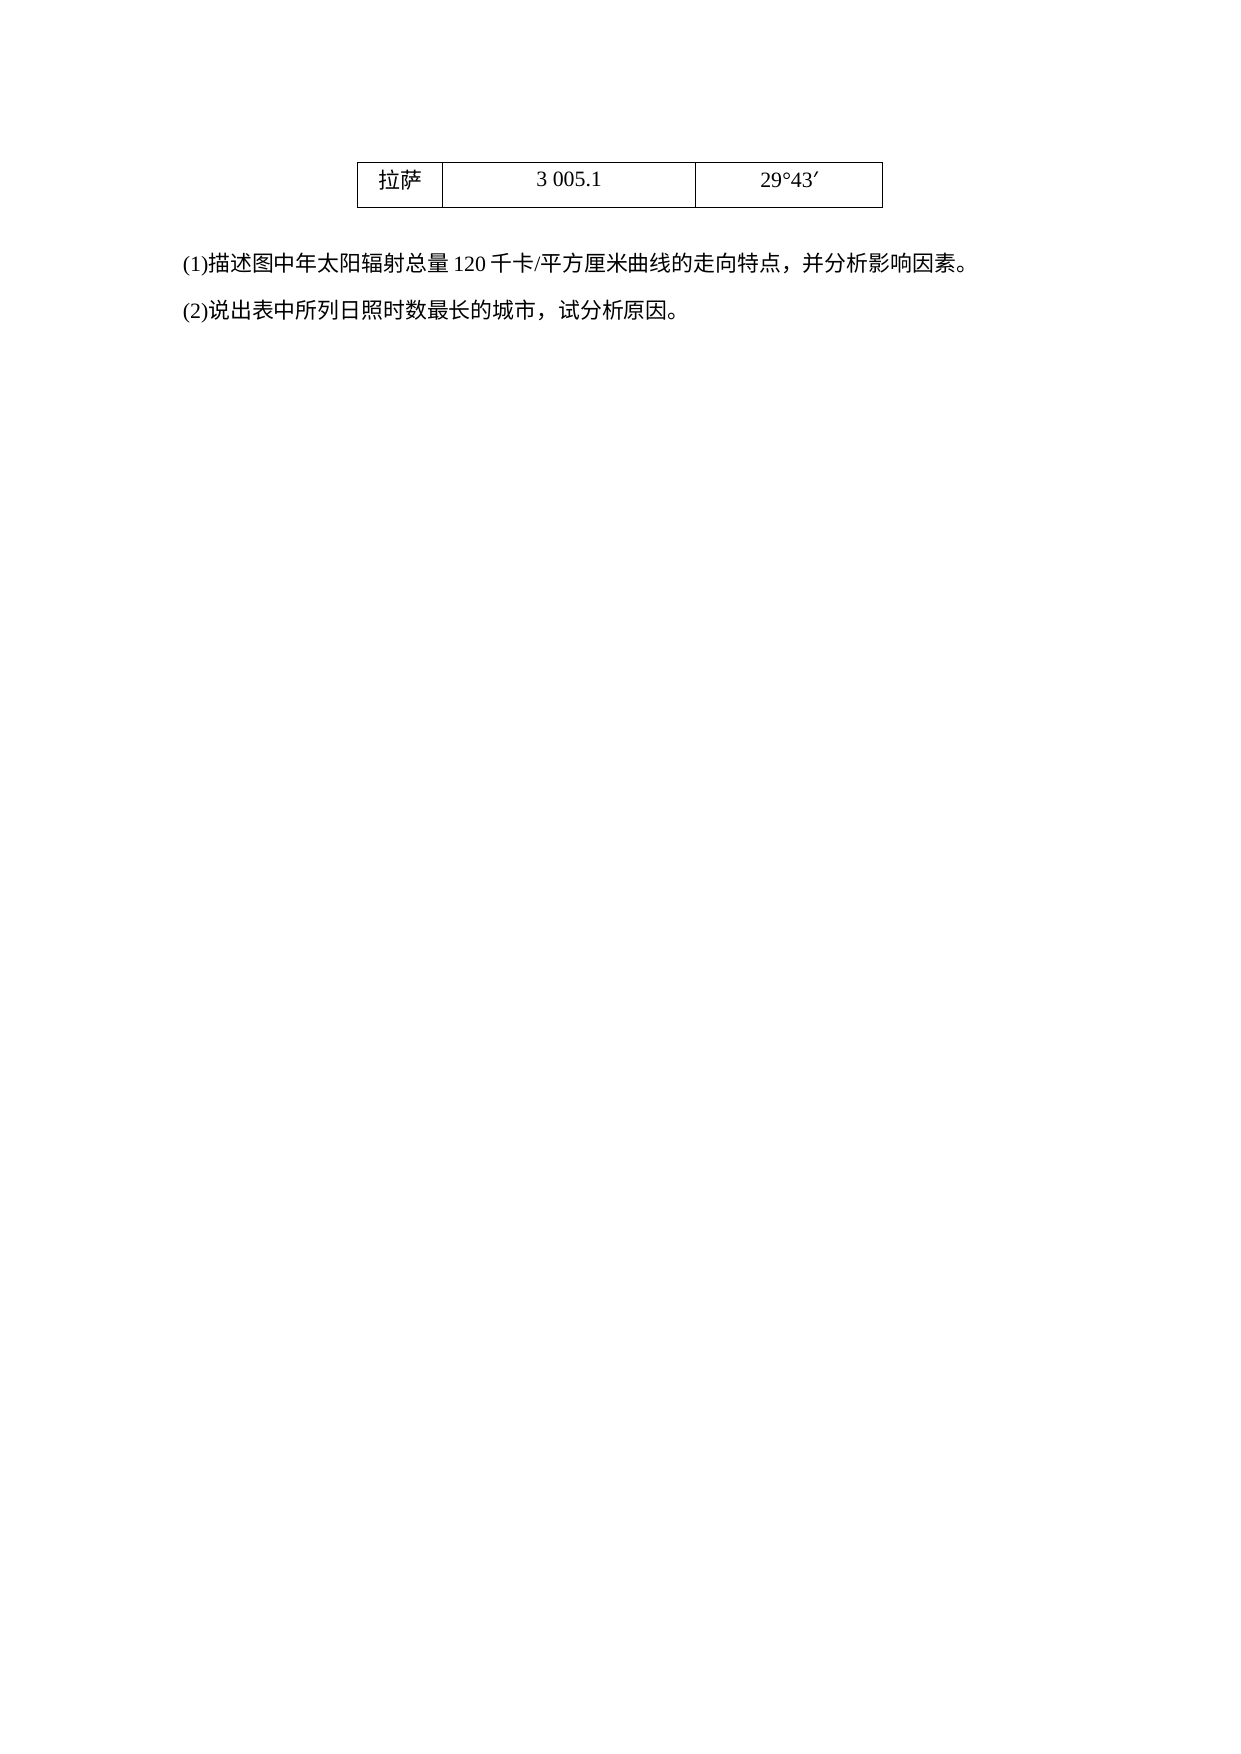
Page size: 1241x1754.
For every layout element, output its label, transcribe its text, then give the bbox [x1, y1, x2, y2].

table_cell 3 005.1 [443, 163, 695, 207]
table_cell 拉萨 [358, 163, 442, 207]
table_cell 29°43′ [696, 163, 882, 207]
text (1)描述图中年太阳辐射总量120千卡/平方厘米曲线的走向特点，并分析影响因素。 [183, 246, 1058, 278]
text (2)说出表中所列日照时数最长的城市，试分析原因。 [183, 293, 1058, 325]
